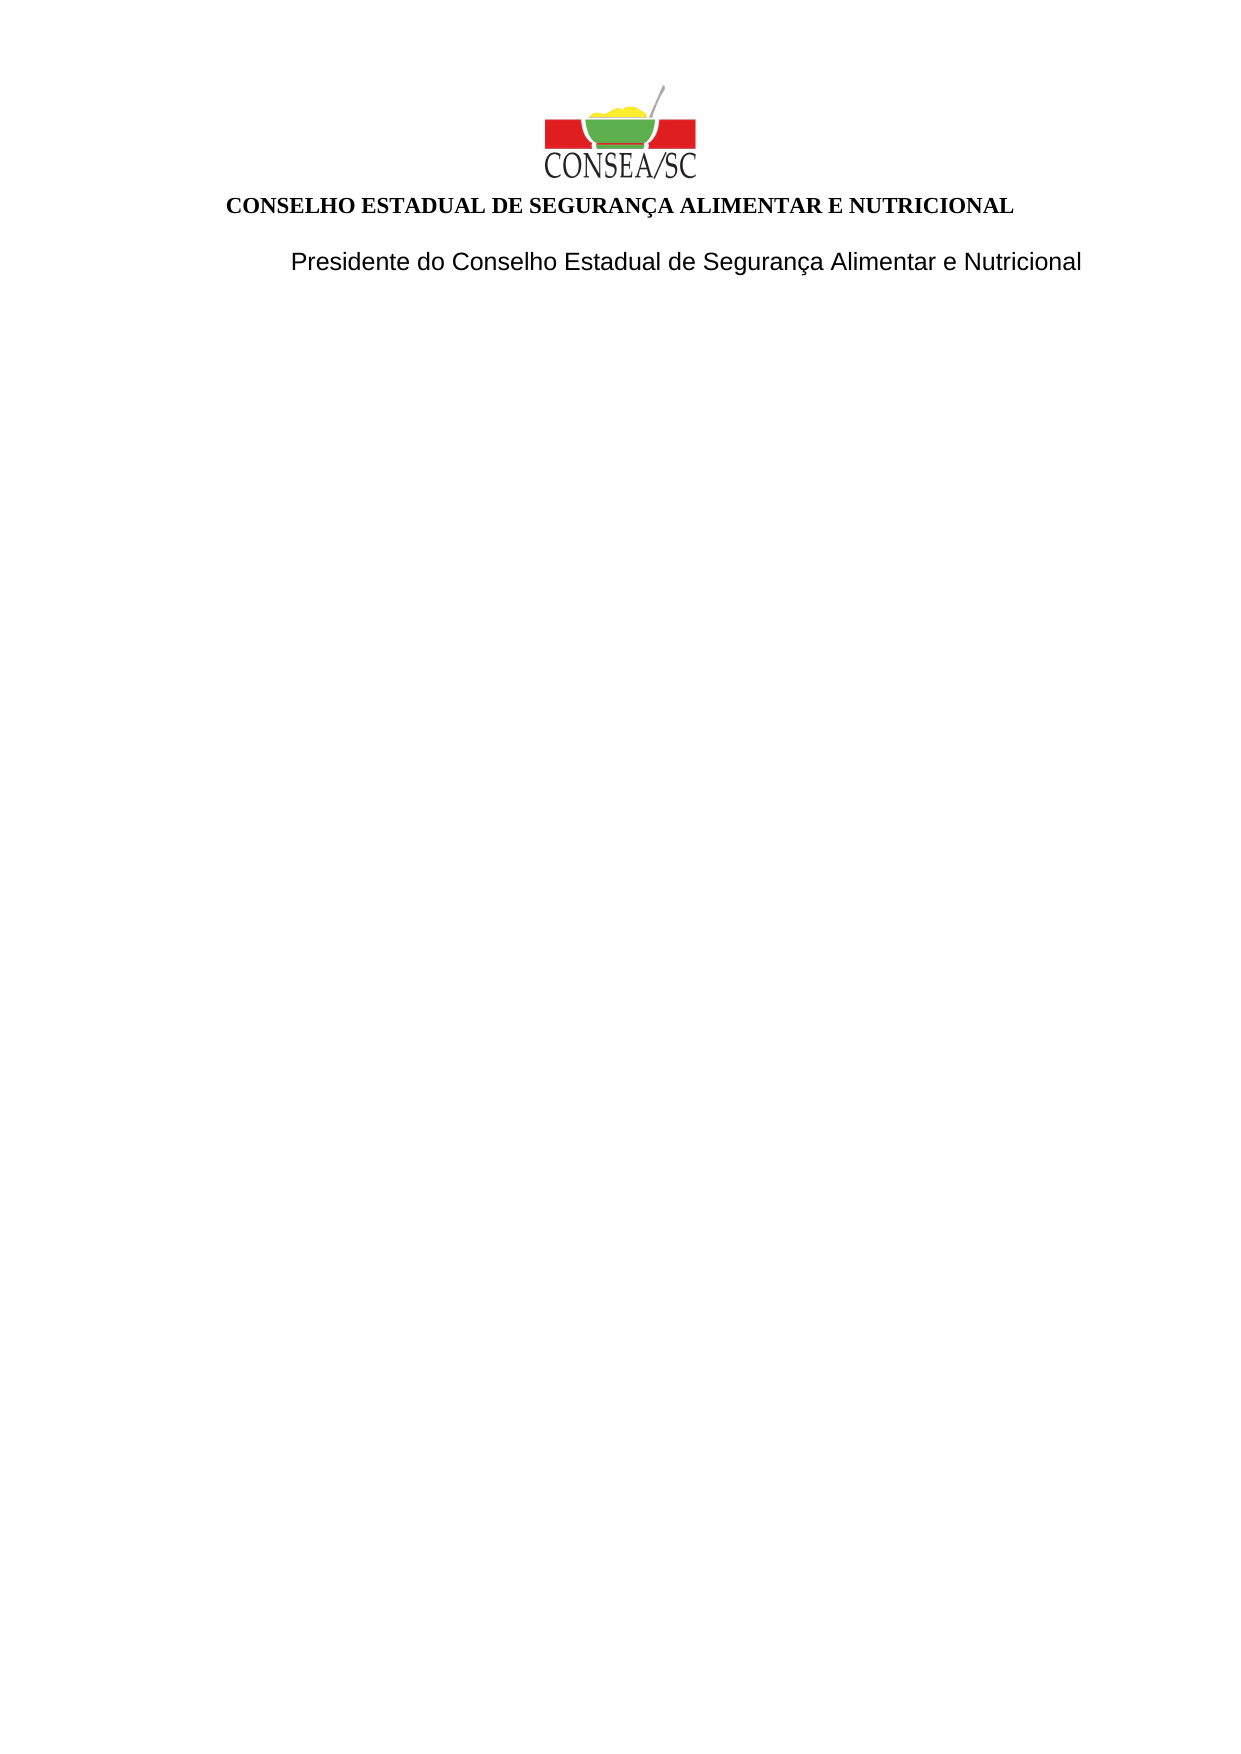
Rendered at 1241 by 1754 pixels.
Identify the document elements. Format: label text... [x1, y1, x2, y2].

picture [535, 73, 705, 193]
text Presidente do Conselho Estadual de Segurança Alimentar e Nutricional [192, 247, 1122, 276]
